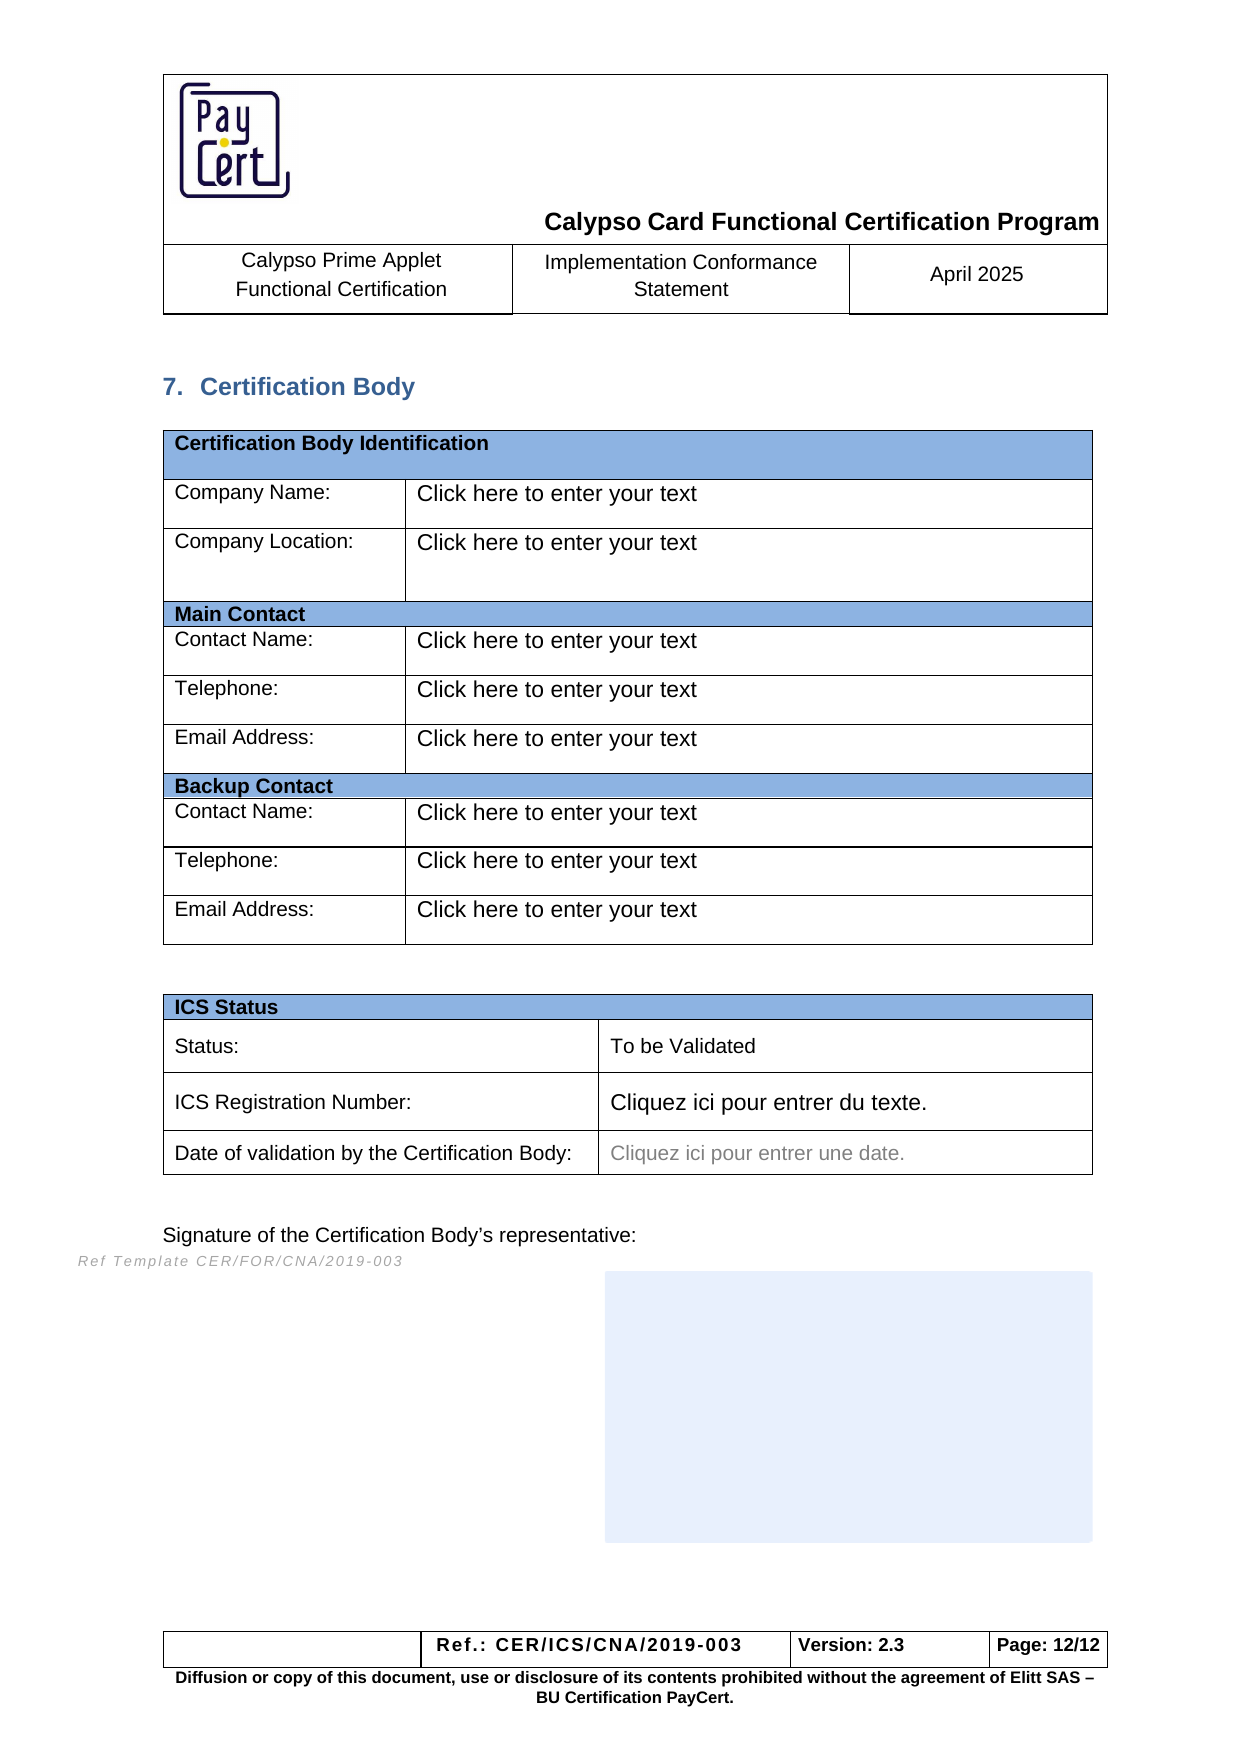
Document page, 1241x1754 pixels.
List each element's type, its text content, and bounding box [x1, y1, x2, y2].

picture [170, 75, 299, 204]
table_cell Email Address: [164, 896, 405, 944]
table_cell Main Contact [164, 602, 1092, 626]
table_cell Status: [164, 1020, 598, 1072]
table_cell Contact Name: [164, 799, 405, 846]
table_cell Date of validation by the Certification Body: [164, 1131, 598, 1173]
table_cell Contact Name: [164, 627, 405, 674]
subtitle Certification Body [162, 372, 1093, 401]
table_cell ICS Registration Number: [164, 1073, 598, 1130]
text Signature of the Certification Body’s representative: [162, 1223, 1093, 1247]
table_cell Backup Contact [164, 774, 1092, 797]
table_cell Telephone: [164, 676, 405, 723]
table_cell Email Address: [164, 725, 405, 772]
table_cell Company Name: [164, 480, 405, 528]
table_header Certification Body Identification [164, 431, 1092, 479]
picture [604, 1271, 1093, 1543]
table_cell Company Location: [164, 529, 405, 601]
table_cell Telephone: [164, 848, 405, 895]
table_header ICS Status [164, 995, 1092, 1019]
